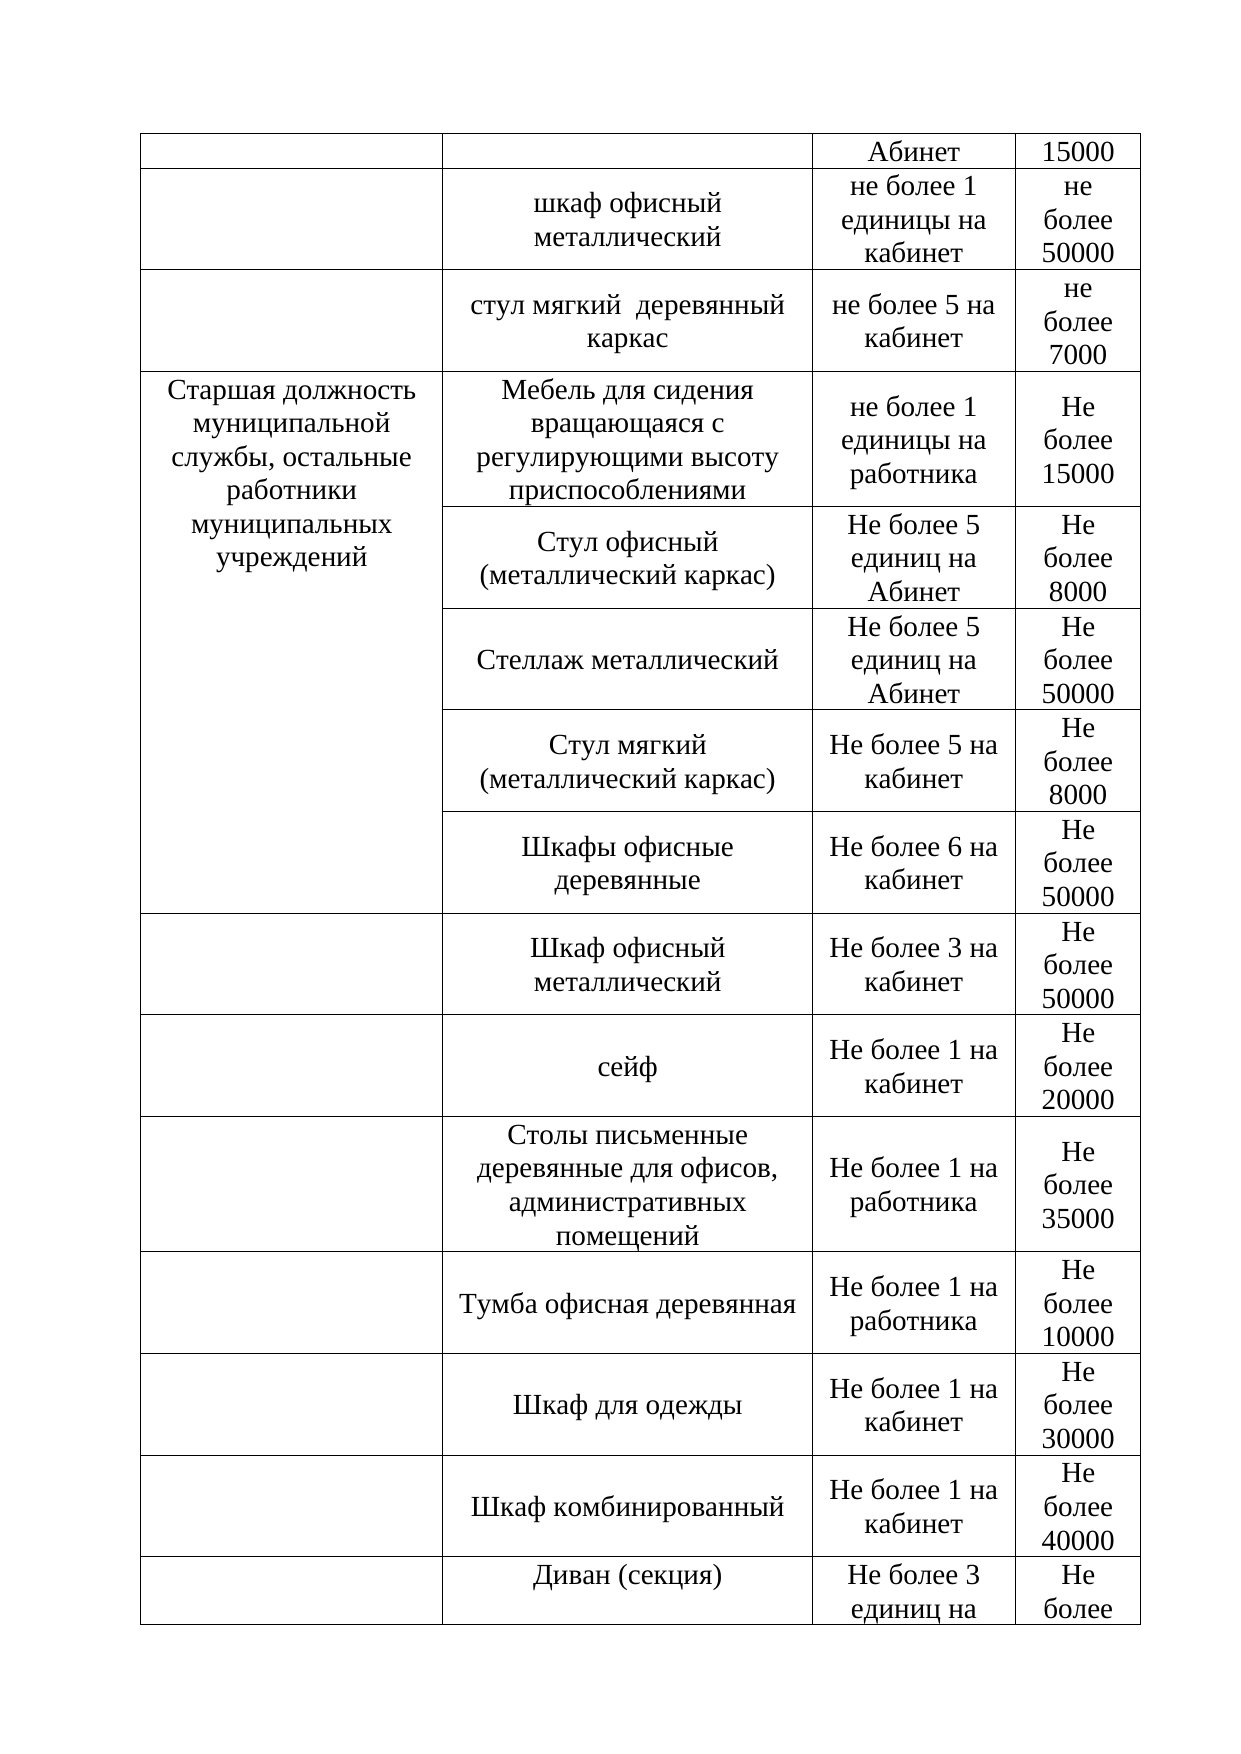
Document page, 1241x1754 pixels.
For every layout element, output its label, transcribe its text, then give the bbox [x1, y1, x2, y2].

table_cell сейф [443, 1015, 812, 1116]
table_cell Не более 50000 [1016, 812, 1140, 913]
table_cell Мебель для сидения вращающаяся с регулирующими высоту приспособлениями [443, 372, 812, 506]
table_cell Шкаф комбинированный [443, 1456, 812, 1556]
table_cell Не более 5 на кабинет [813, 710, 1015, 811]
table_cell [813, 134, 1015, 167]
table_cell [141, 169, 442, 269]
table_cell Не более 5 единиц на Абинет [813, 609, 1015, 709]
table_cell Не более 15000 [1016, 372, 1140, 506]
table_cell [141, 1015, 442, 1116]
table_cell Диван (секция) [443, 1557, 812, 1624]
table_cell Не более 50000 [1016, 914, 1140, 1014]
table_cell Не более 50000 [1016, 609, 1140, 709]
table_cell Тумба офисная деревянная [443, 1252, 812, 1353]
table_cell Не более 6 на кабинет [813, 812, 1015, 913]
table_cell Не более 30000 [1016, 1354, 1140, 1454]
table_cell Стеллаж металлический [443, 609, 812, 709]
table_cell не более 1 единицы на кабинет [813, 169, 1015, 269]
table_cell не более 5 на кабинет [813, 270, 1015, 371]
table_cell Не более 5 единиц на Абинет [813, 507, 1015, 608]
table_cell Шкафы офисные деревянные [443, 812, 812, 913]
table_cell Стул мягкий (металлический каркас) [443, 710, 812, 811]
table_cell Шкаф для одежды [443, 1354, 812, 1454]
table_cell Не более 20000 [1016, 1015, 1140, 1116]
table_cell [141, 134, 442, 167]
table_cell не более 7000 [1016, 270, 1140, 371]
table_cell не более 50000 [1016, 169, 1140, 269]
table_cell [141, 1252, 442, 1353]
table_cell [141, 1117, 442, 1251]
table_cell Не более 15000 [1016, 134, 1140, 167]
table_cell Не более 35000 [1016, 1117, 1140, 1251]
table_cell Не более 8000 [1016, 710, 1140, 811]
table_cell Не более 40000 [1016, 1456, 1140, 1556]
table_cell Не более 1 на работника [813, 1117, 1015, 1251]
table_cell Старшая должность муниципальной службы, остальные работники муниципальных учреждений [141, 372, 442, 913]
table_cell Не более 1 на кабинет [813, 1456, 1015, 1556]
table_cell Не более 1 на кабинет [813, 1015, 1015, 1116]
table_cell не более 1 единицы на работника [813, 372, 1015, 506]
table_cell [141, 914, 442, 1014]
table_cell Не более 3 на кабинет [813, 914, 1015, 1014]
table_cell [443, 134, 812, 167]
table_cell Не более 8000 [1016, 507, 1140, 608]
table_cell Шкаф офисный металлический [443, 914, 812, 1014]
table_cell стул мягкий деревянный каркас [443, 270, 812, 371]
table_cell [141, 1557, 442, 1624]
table_cell Не более 1 на работника [813, 1252, 1015, 1353]
table_cell Стул офисный (металлический каркас) [443, 507, 812, 608]
table_cell [141, 1354, 442, 1454]
table_cell Не более 30000 [1016, 1557, 1140, 1624]
table_cell Не более 1 на кабинет [813, 1354, 1015, 1454]
table_cell [141, 270, 442, 371]
table_cell Не более 10000 [1016, 1252, 1140, 1353]
table_cell шкаф офисный металлический [443, 169, 812, 269]
table_cell [141, 1456, 442, 1556]
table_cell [813, 1557, 1015, 1624]
table_cell Столы письменные деревянные для офисов, административных помещений [443, 1117, 812, 1251]
